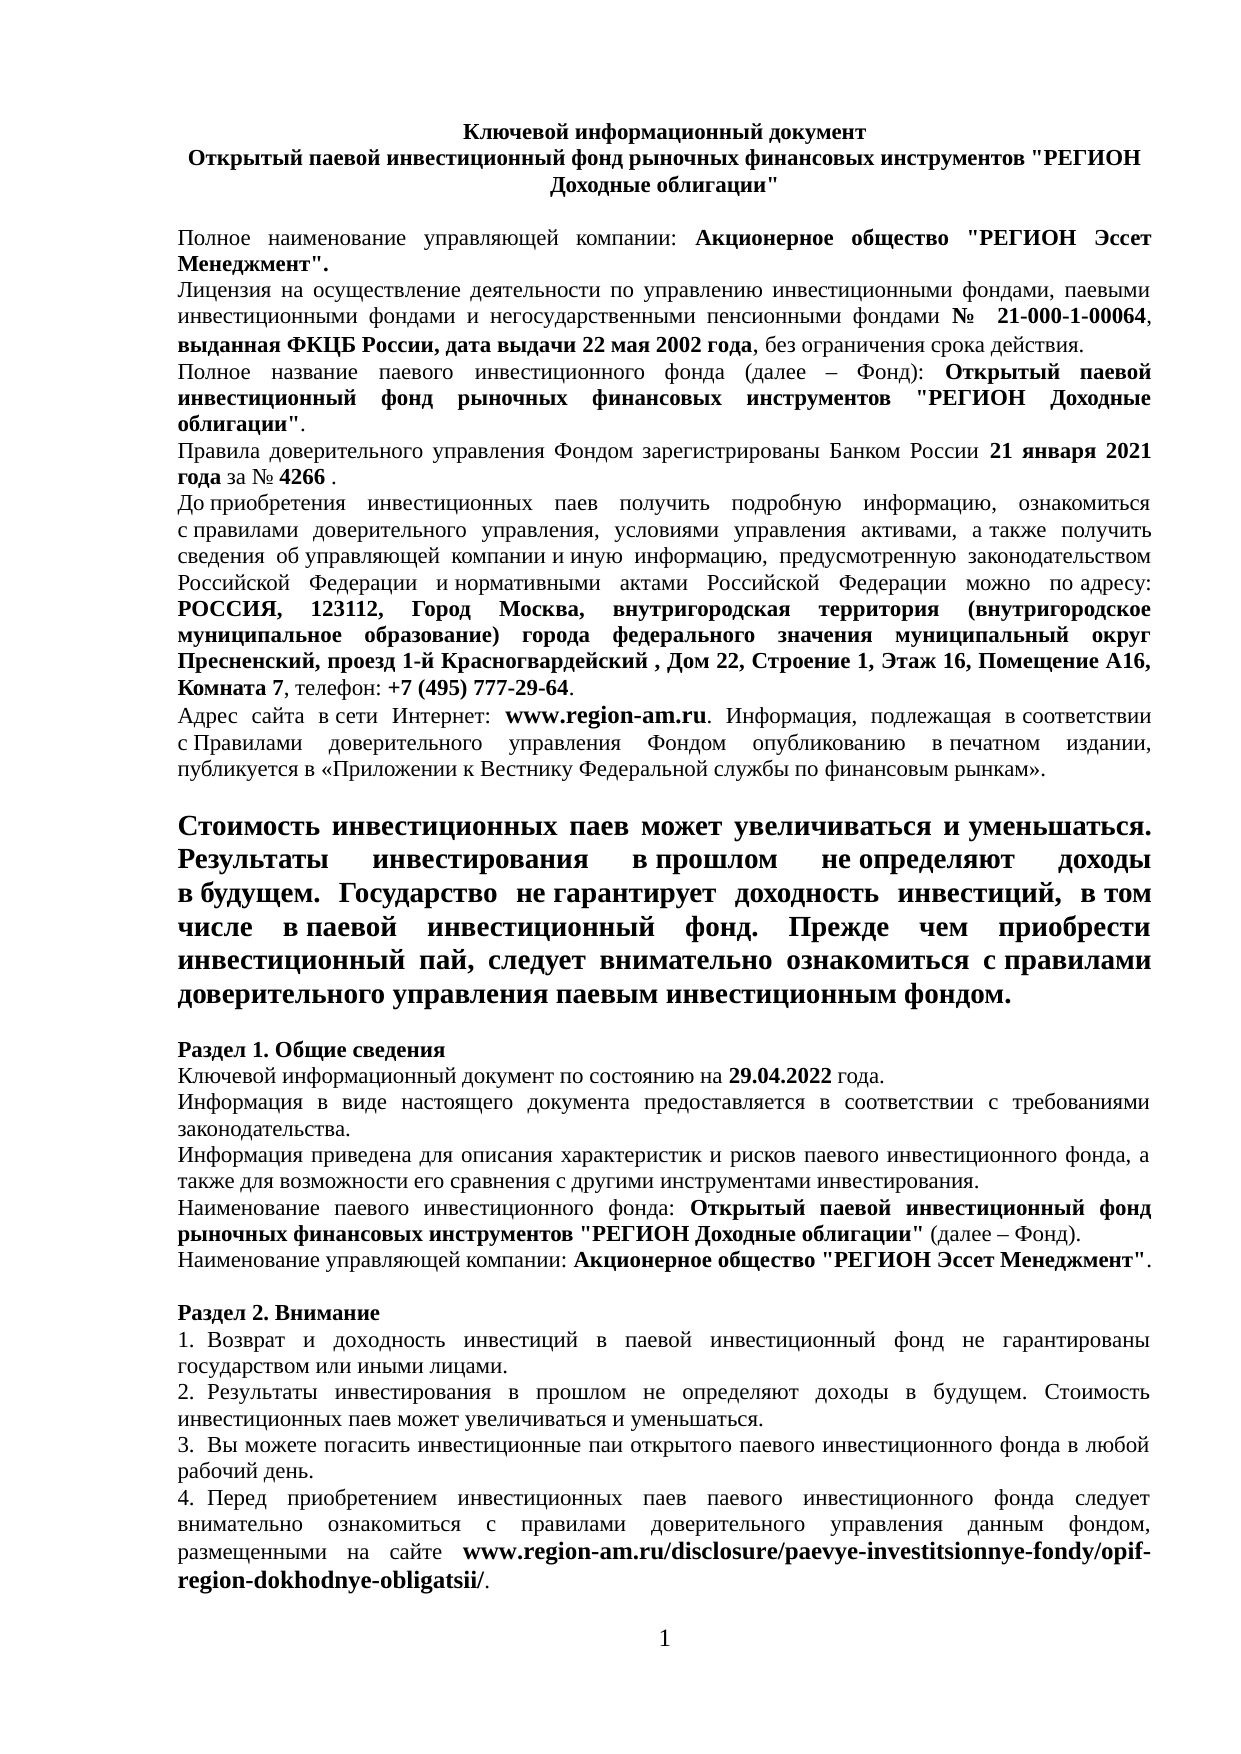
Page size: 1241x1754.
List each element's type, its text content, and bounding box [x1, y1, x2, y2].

text Информация в виде настоящего документа предоставляется в соответствии с требованиями законодательства. [177, 1088, 1152, 1141]
text Ключевой информационный документ [177, 118, 1152, 144]
text Раздел 1. Общие сведения [177, 1036, 1152, 1062]
list Возврат и доходность инвестиций в паевой инвестиционный фонд не гарантированы государством или иными лицами. [177, 1326, 1152, 1378]
text Стоимость инвестиционных паев может увеличиваться и уменьшаться. Результаты инвестирования в прошлом не определяют доходы в будущем. Государство не гарантирует доходность инвестиций, в том числе в паевой инвестиционный фонд. Прежде чем приобрести инвестиционный пай, следует внимательно ознакомиться с правилами доверительного управления паевым инвестиционным фондом. [177, 808, 1152, 1009]
text Наименование управляющей компании: Акционерное общество "РЕГИОН Эссет Менеджмент". [177, 1247, 1152, 1273]
text Лицензия на осуществление деятельности по управлению инвестиционными фондами, паевыми инвестиционными фондами и негосударственными пенсионными фондами № 21-000-1-00064, выданная ФКЦБ России, дата выдачи 22 мая 2002 года, без ограничения срока действия. [177, 276, 1152, 358]
text Открытый паевой инвестиционный фонд рыночных финансовых инструментов "РЕГИОН Доходные облигации" [177, 144, 1152, 197]
list Вы можете погасить инвестиционные паи открытого паевого инвестиционного фонда в любой рабочий день. [177, 1431, 1152, 1484]
text Полное наименование управляющей компании: Акционерное общество "РЕГИОН Эссет Менеджмент". [177, 223, 1152, 276]
text Раздел 2. Внимание [177, 1299, 1152, 1326]
text Адрес сайта в сети Интернет: www.region-am.ru. Информация, подлежащая в соответствии с Правилами доверительного управления Фондом опубликованию в печатном издании, публикуется в «Приложении к Вестнику Федеральной службы по финансовым рынкам». [177, 700, 1152, 782]
text Информация приведена для описания характеристик и рисков паевого инвестиционного фонда, а также для возможности его сравнения с другими инструментами инвестирования. [177, 1141, 1152, 1194]
list Результаты инвестирования в прошлом не определяют доходы в будущем. Стоимость инвестиционных паев может увеличиваться и уменьшаться. [177, 1378, 1152, 1431]
text Правила доверительного управления Фондом зарегистрированы Банком России 21 января 2021 года за № 4266 . [177, 437, 1152, 489]
text Наименование паевого инвестиционного фонда: Открытый паевой инвестиционный фонд рыночных финансовых инструментов "РЕГИОН Доходные облигации" (далее – Фонд). [177, 1194, 1152, 1247]
text Полное название паевого инвестиционного фонда (далее – Фонд): Открытый паевой инвестиционный фонд рыночных финансовых инструментов "РЕГИОН Доходные облигации". [177, 358, 1152, 437]
text Ключевой информационный документ по состоянию на 29.04.2022 года. [177, 1062, 1152, 1088]
text До приобретения инвестиционных паев получить подробную информацию, ознакомиться с правилами доверительного управления, условиями управления активами, а также получить сведения об управляющей компании и иную информацию, предусмотренную законодательством Российской Федерации и нормативными актами Российской Федерации можно по адресу: РОССИЯ, 123112, Город Москва, внутригородская территория (внутригородское муниципальное образование) города федерального значения муниципальный округ Пресненский, проезд 1-й Красногвардейский , Дом 22, Строение 1, Этаж 16, Помещение А16, Комната 7, телефон: +7 (495) 777-29-64. [177, 489, 1152, 700]
list Перед приобретением инвестиционных паев паевого инвестиционного фонда следует внимательно ознакомиться с правилами доверительного управления данным фондом, размещенными на сайте www.region-am.ru/disclosure/paevye-investitsionnye-fondy/opif-region-dokhodnye-obligatsii/. [177, 1484, 1152, 1594]
